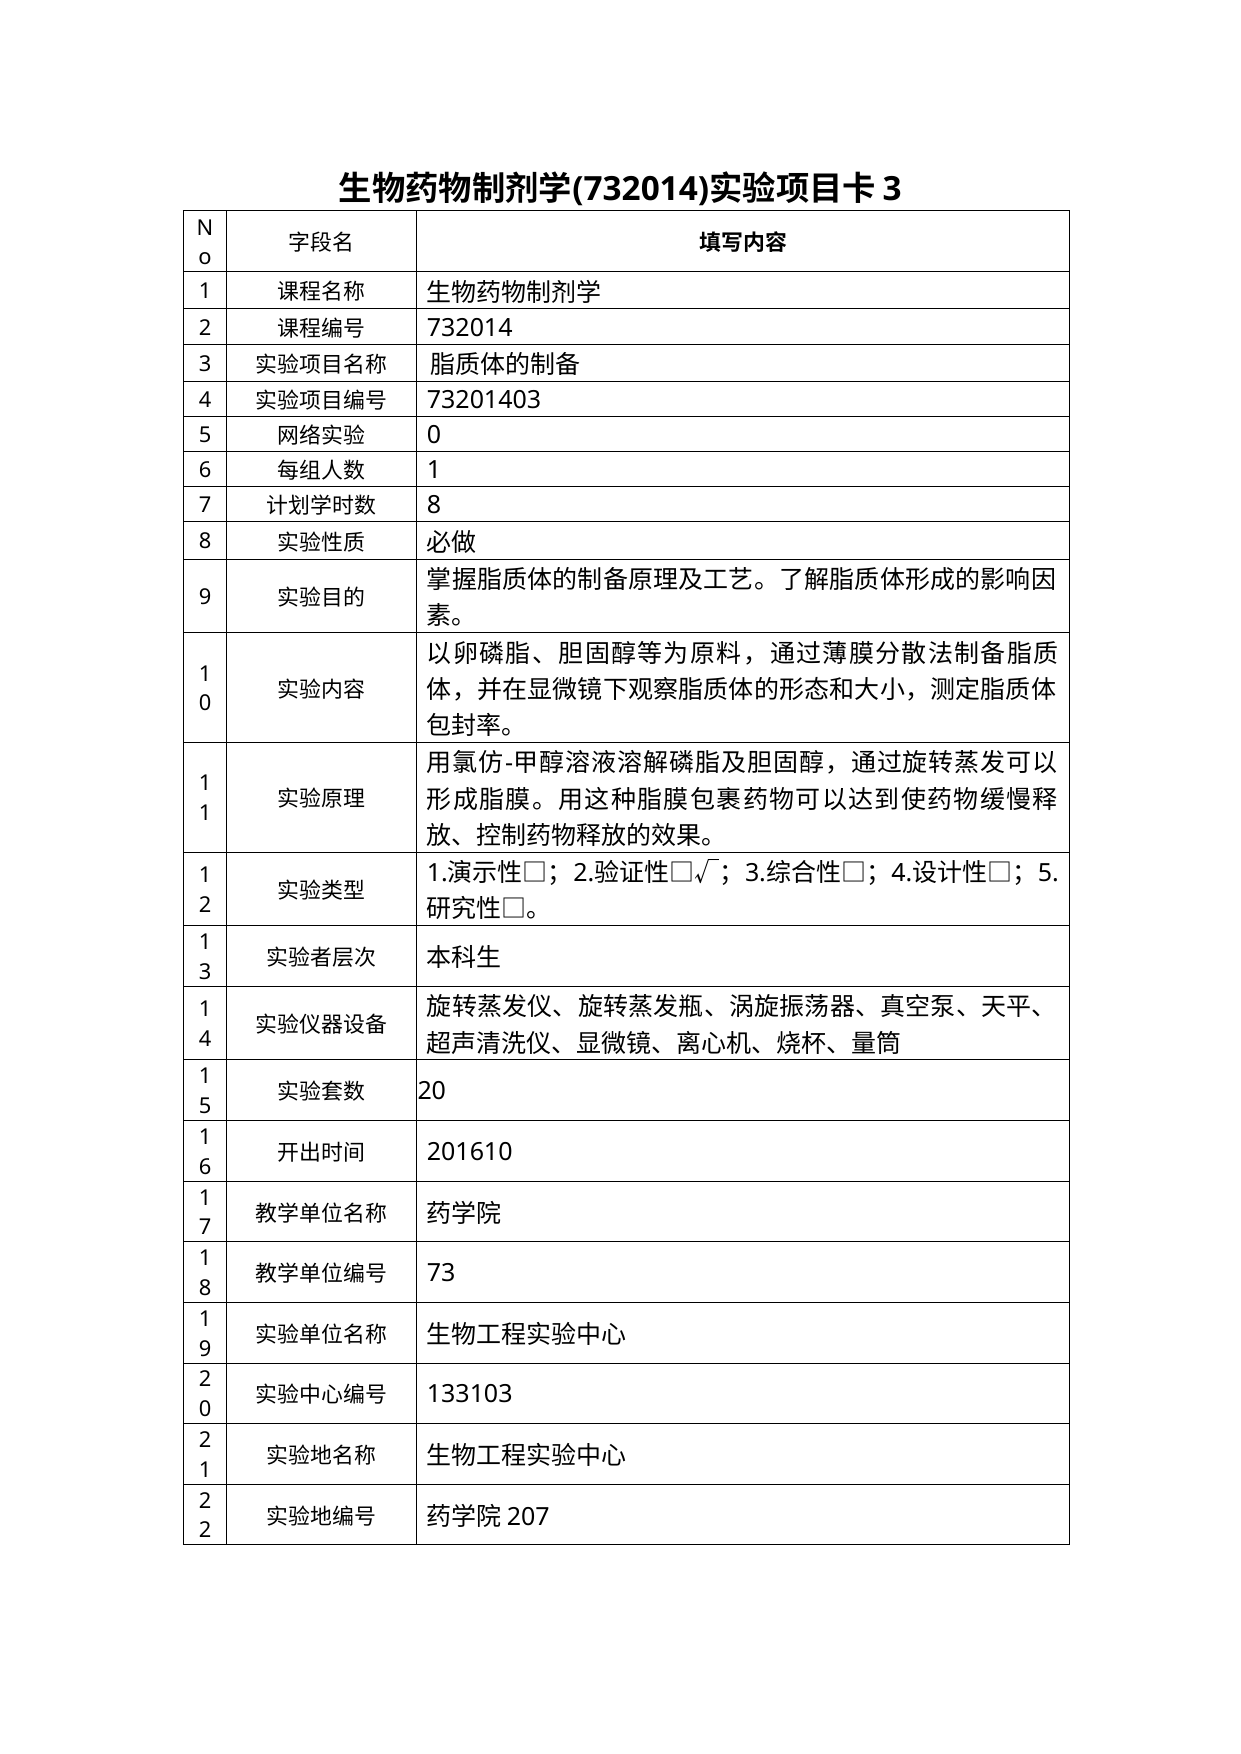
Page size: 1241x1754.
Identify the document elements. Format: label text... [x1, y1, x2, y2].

table_cell 5 [184, 417, 226, 451]
table_cell 实验内容 [227, 633, 416, 742]
table_cell 用氯仿-甲醇溶液溶解磷脂及胆固醇，通过旋转蒸发可以形成脂膜。用这种脂膜包裹药物可以达到使药物缓慢释放、控制药物释放的效果。 [417, 743, 1069, 852]
table_cell 计划学时数 [227, 487, 416, 521]
table_cell 实验中心编号 [227, 1364, 416, 1423]
table_cell 网络实验 [227, 417, 416, 451]
table_cell 实验类型 [227, 853, 416, 925]
table_cell 13 [184, 926, 226, 986]
table_cell 19 [184, 1303, 226, 1362]
table_cell 201610 [417, 1121, 1069, 1181]
table_cell 生物药物制剂学 [417, 272, 1069, 308]
table_cell 实验地编号 [227, 1485, 416, 1544]
table_cell 实验者层次 [227, 926, 416, 986]
table_cell 133103 [417, 1364, 1069, 1423]
table_cell 10 [184, 633, 226, 742]
table_header 字段名 [227, 211, 416, 271]
table_cell 药学院 [417, 1182, 1069, 1241]
table_cell 课程编号 [227, 309, 416, 343]
table_cell 实验单位名称 [227, 1303, 416, 1362]
table_cell 每组人数 [227, 452, 416, 486]
table_cell 4 [184, 382, 226, 416]
table_cell 旋转蒸发仪、旋转蒸发瓶、涡旋振荡器、真空泵、天平、超声清洗仪、显微镜、离心机、烧杯、量筒 [417, 987, 1069, 1059]
table_cell 实验性质 [227, 522, 416, 558]
table_cell 20 [417, 1060, 1069, 1120]
table_cell 6 [184, 452, 226, 486]
table_cell 9 [184, 560, 226, 632]
table_cell 11 [184, 743, 226, 852]
table_cell 12 [184, 853, 226, 925]
table_cell 实验仪器设备 [227, 987, 416, 1059]
table_cell 课程名称 [227, 272, 416, 308]
table_cell 必做 [417, 522, 1069, 558]
table_cell 生物工程实验中心 [417, 1303, 1069, 1362]
table_cell 实验目的 [227, 560, 416, 632]
table_cell 1.演示性□；2.验证性□√；3.综合性□；4.设计性□；5.研究性□。 [417, 853, 1069, 925]
table_cell 药学院207 [417, 1485, 1069, 1544]
table_cell 3 [184, 345, 226, 381]
table_cell 实验原理 [227, 743, 416, 852]
text 生物药物制剂学(732014)实验项目卡3 [187, 162, 1053, 210]
table_cell 以卵磷脂、胆固醇等为原料，通过薄膜分散法制备脂质体，并在显微镜下观察脂质体的形态和大小，测定脂质体包封率。 [417, 633, 1069, 742]
table_cell 8 [417, 487, 1069, 521]
table_cell 0 [417, 417, 1069, 451]
table_cell 本科生 [417, 926, 1069, 986]
table_cell 18 [184, 1242, 226, 1302]
table_cell 实验项目名称 [227, 345, 416, 381]
table_cell 脂质体的制备 [417, 345, 1069, 381]
table_cell 教学单位名称 [227, 1182, 416, 1241]
table_cell 1 [417, 452, 1069, 486]
table_cell 掌握脂质体的制备原理及工艺。了解脂质体形成的影响因素。 [417, 560, 1069, 632]
table_cell 2 [184, 309, 226, 343]
table_cell 21 [184, 1424, 226, 1484]
table_cell 教学单位编号 [227, 1242, 416, 1302]
table_cell 14 [184, 987, 226, 1059]
table_header No [184, 211, 226, 271]
table_cell 实验地名称 [227, 1424, 416, 1484]
table_cell 8 [184, 522, 226, 558]
table_cell 73201403 [417, 382, 1069, 416]
table_cell 实验项目编号 [227, 382, 416, 416]
table_cell 16 [184, 1121, 226, 1181]
table_cell 732014 [417, 309, 1069, 343]
table_cell 生物工程实验中心 [417, 1424, 1069, 1484]
table_cell 实验套数 [227, 1060, 416, 1120]
table_cell 1 [184, 272, 226, 308]
table_cell 73 [417, 1242, 1069, 1302]
table_header 填写内容 [417, 211, 1069, 271]
table_cell 15 [184, 1060, 226, 1120]
table_cell 22 [184, 1485, 226, 1544]
table_cell 20 [184, 1364, 226, 1423]
table_cell 7 [184, 487, 226, 521]
table_cell 开出时间 [227, 1121, 416, 1181]
table_cell 17 [184, 1182, 226, 1241]
